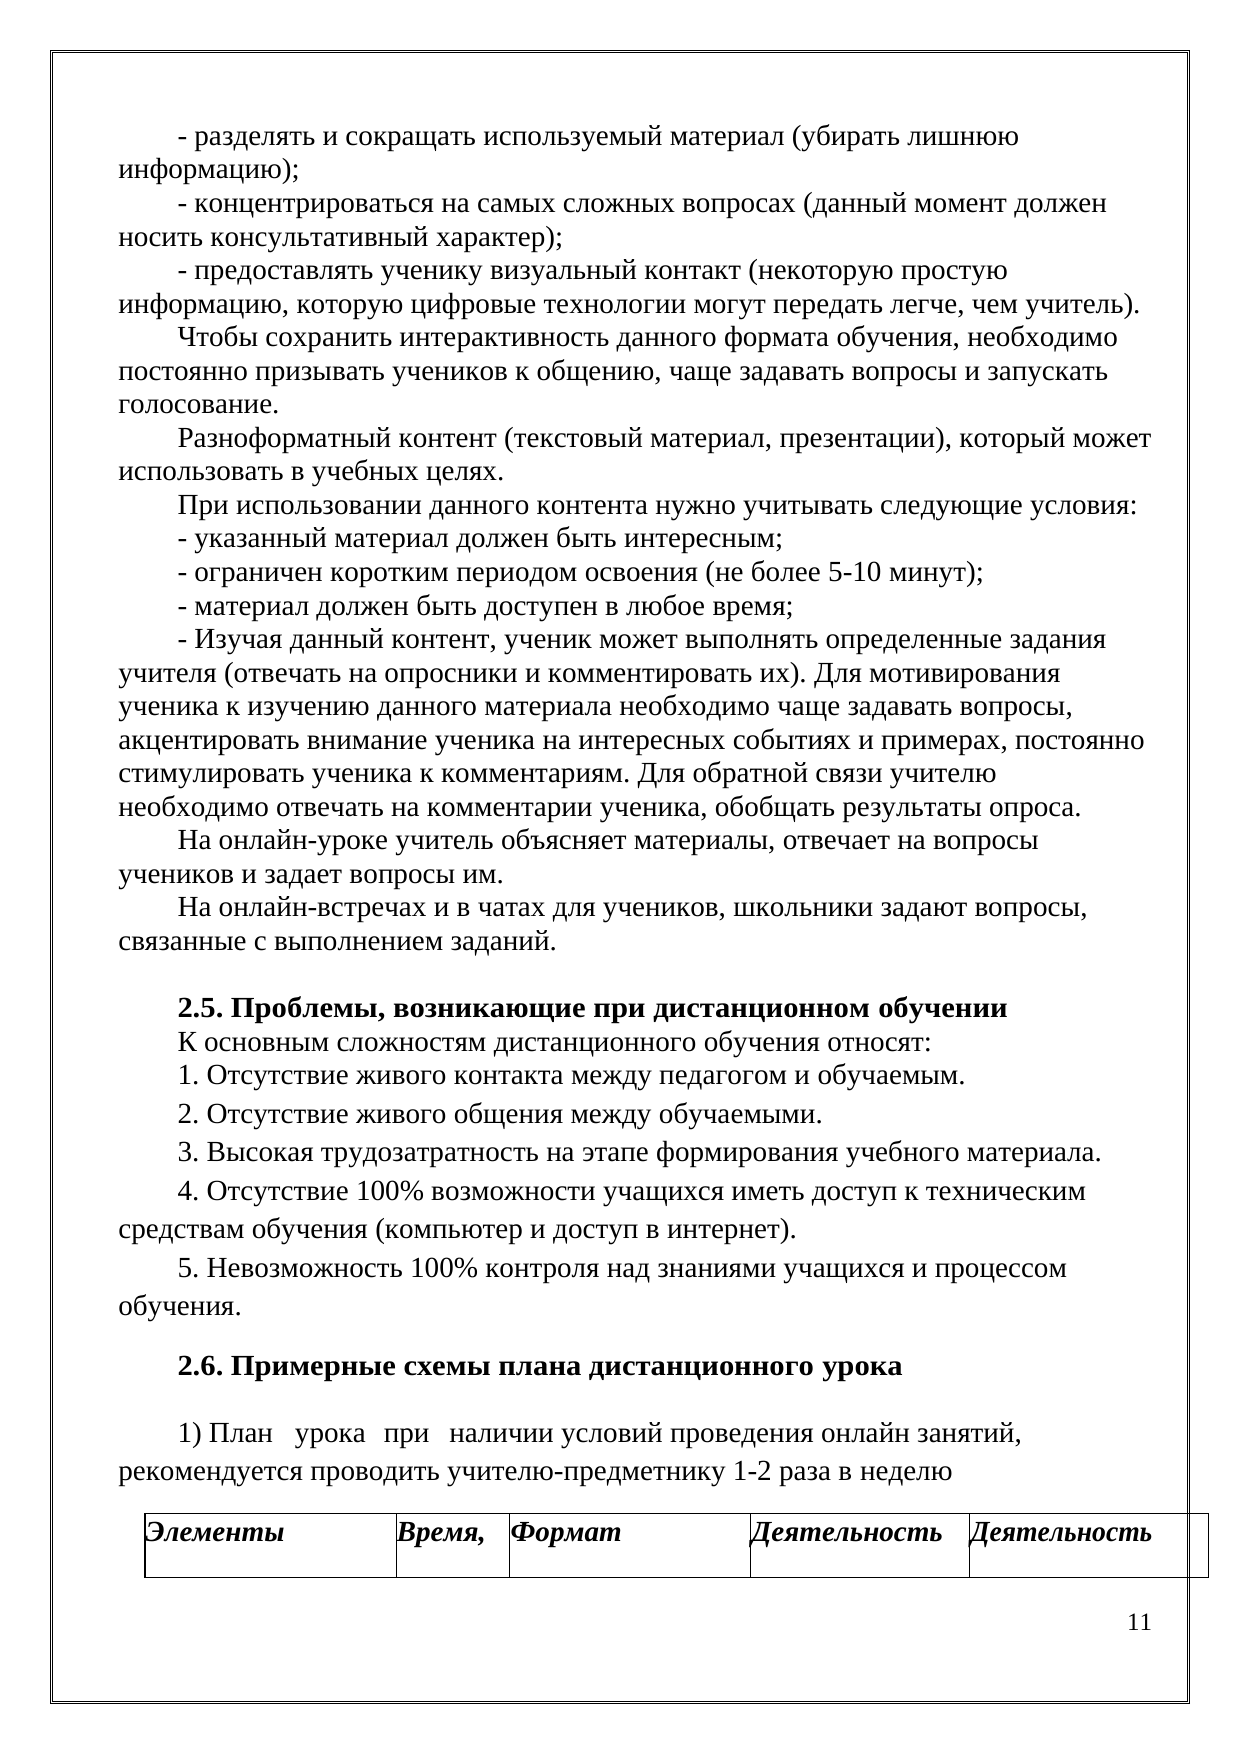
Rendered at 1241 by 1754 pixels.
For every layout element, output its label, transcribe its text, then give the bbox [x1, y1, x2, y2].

list 5. Невозможность 100% контроля над знаниями учащихся и процессом обучения. [118, 1250, 1152, 1322]
text На онлайн-уроке учитель объясняет материалы, отвечает на вопросы учеников и задает вопросы им. [118, 822, 1152, 889]
list 1) План урока при наличии условий проведения онлайн занятий, рекомендуется проводить учителю-предметнику 1-2 раза в неделю [118, 1415, 1152, 1487]
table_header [751, 1514, 969, 1577]
text - предоставлять ученику визуальный контакт (некоторую простую информацию, которую цифровые технологии могут передать легче, чем учитель). [118, 252, 1152, 319]
table_header Время, мин. [397, 1514, 509, 1577]
list 1. Отсутствие живого контакта между педагогом и обучаемым. [118, 1057, 1152, 1091]
list 2. Отсутствие живого общения между обучаемыми. [118, 1096, 1152, 1129]
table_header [146, 1514, 396, 1577]
text - ограничен коротким периодом освоения (не более 5-10 минут); [118, 554, 1152, 588]
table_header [510, 1514, 750, 1577]
text К основным сложностям дистанционного обучения относят: [118, 1024, 1152, 1057]
text - материал должен быть доступен в любое время; [118, 588, 1152, 621]
subtitle 2.5. Проблемы, возникающие при дистанционном обучении [118, 990, 1152, 1024]
text При использовании данного контента нужно учитывать следующие условия: [118, 487, 1152, 521]
text - указанный материал должен быть интересным; [118, 521, 1152, 554]
text Разноформатный контент (текстовый материал, презентации), который может использовать в учебных целях. [118, 420, 1152, 487]
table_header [1190, 1514, 1208, 1577]
text - концентрироваться на самых сложных вопросах (данный момент должен носить консультативный характер); [118, 185, 1152, 252]
text - разделять и сокращать используемый материал (убирать лишнюю информацию); [118, 118, 1152, 185]
text - Изучая данный контент, ученик может выполнять определенные задания учителя (отвечать на опросники и комментировать их). Для мотивирования ученика к изучению данного материала необходимо чаще задавать вопросы, акцентировать внимание ученика на интересных событиях и примерах, постоянно стимулировать ученика к комментариям. Для обратной связи учителю необходимо отвечать на комментарии ученика, обобщать результаты опроса. [118, 621, 1152, 822]
text Чтобы сохранить интерактивность данного формата обучения, необходимо постоянно призывать учеников к общению, чаще задавать вопросы и запускать голосование. [118, 319, 1152, 420]
list 3. Высокая трудозатратность на этапе формирования учебного материала. [118, 1134, 1152, 1168]
subtitle 2.6. Примерные схемы плана дистанционного урока [118, 1348, 1152, 1381]
list 4. Отсутствие 100% возможности учащихся иметь доступ к техническим средствам обучения (компьютер и доступ в интернет). [118, 1173, 1152, 1245]
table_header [970, 1514, 1187, 1577]
text На онлайн-встречах и в чатах для учеников, школьники задают вопросы, связанные с выполнением заданий. [118, 889, 1152, 957]
